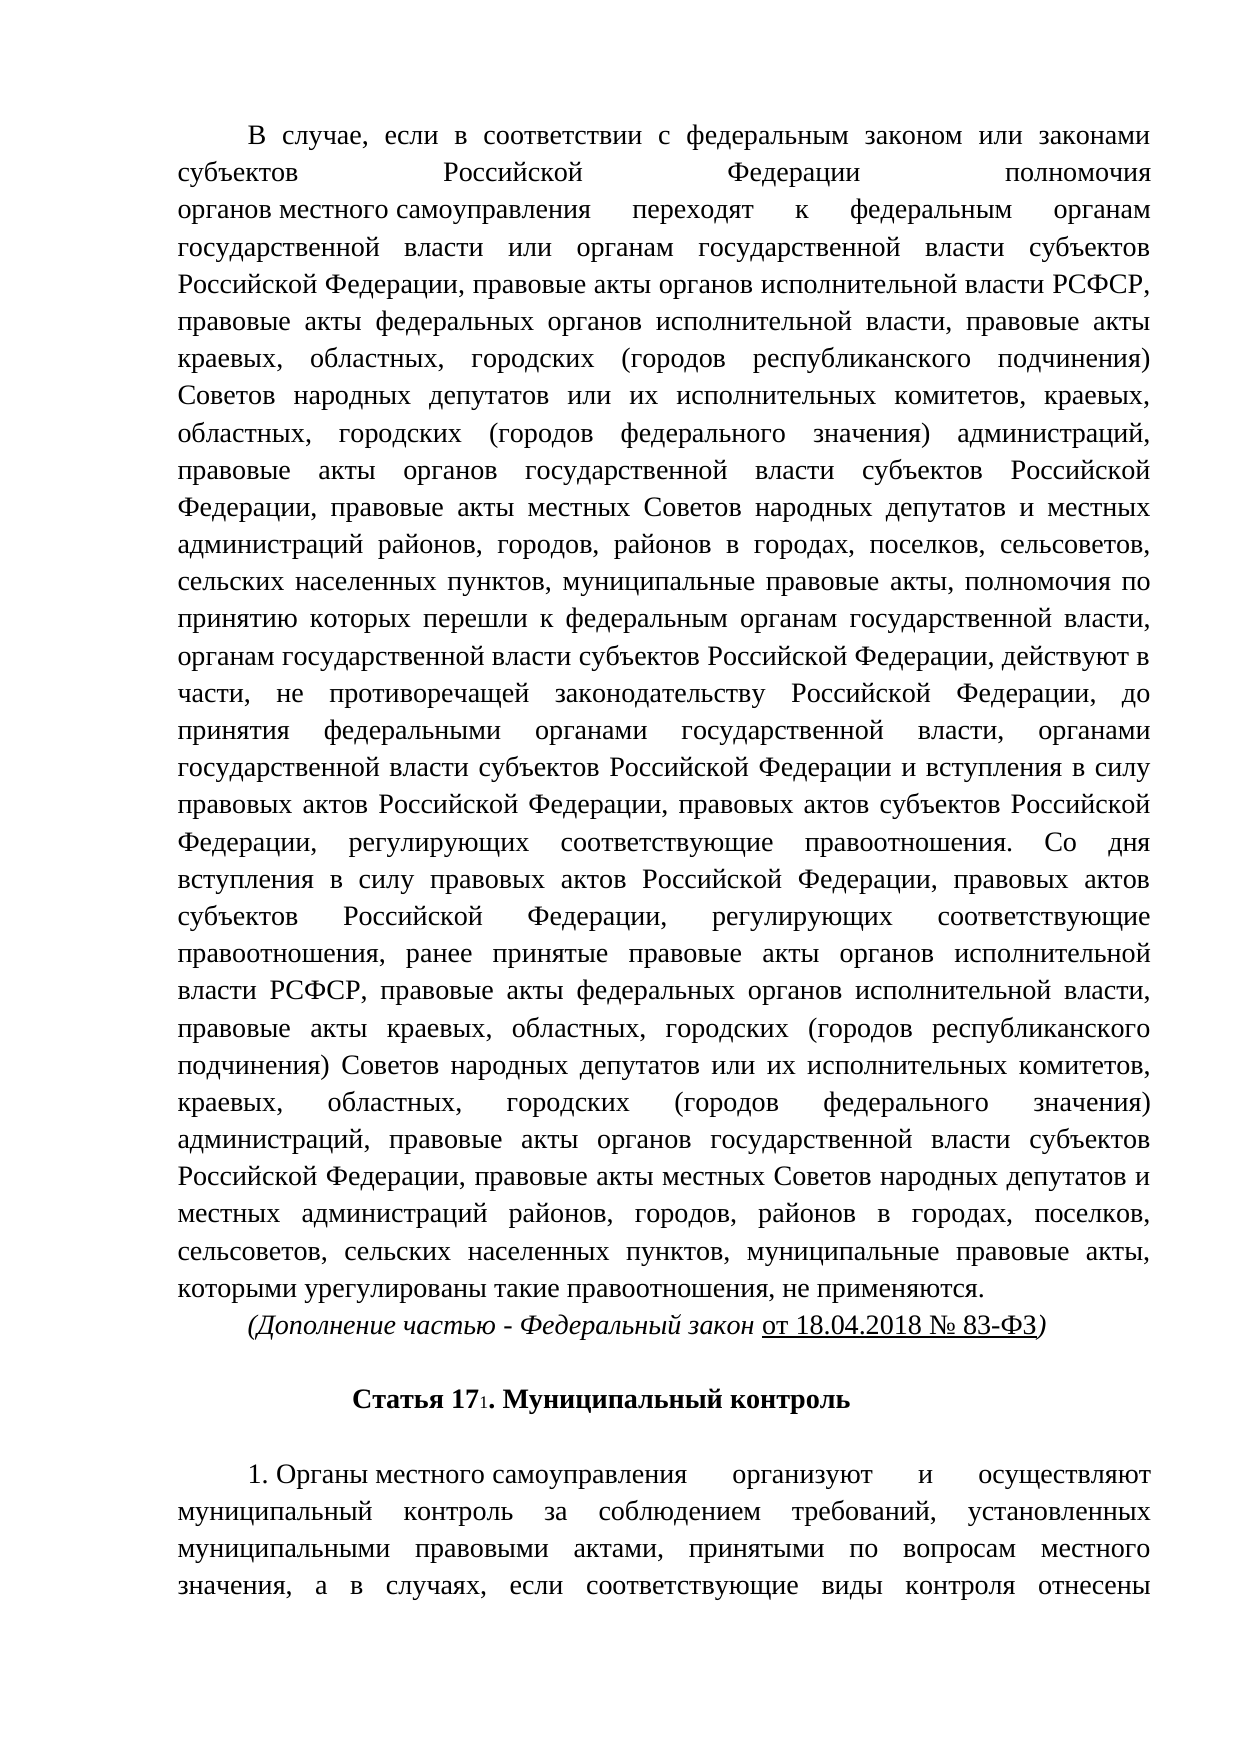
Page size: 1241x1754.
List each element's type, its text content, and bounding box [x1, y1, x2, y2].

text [177, 1457, 1152, 1601]
text Статья 171. Муниципальный контроль [51, 1382, 1152, 1415]
text (Дополнение частью - Федеральный закон от 18.04.2018 № 83-ФЗ) [177, 1308, 1152, 1341]
text В случае, если в соответствии с федеральным законом или законами субъектов Российской Федерации полномочия органов местного самоуправления переходят к федеральным органам государственной власти или органам государственной власти субъектов Российской Федерации, правовые акты органов исполнительной власти РСФСР, правовые акты федеральных органов исполнительной власти, правовые акты краевых, областных, городских (городов республиканского подчинения) Советов народных депутатов или их исполнительных комитетов, краевых, областных, городских (городов федерального значения) администраций, правовые акты органов государственной власти субъектов Российской Федерации, правовые акты местных Советов народных депутатов и местных администраций районов, городов, районов в городах, поселков, сельсоветов, сельских населенных пунктов, муниципальные правовые акты, полномочия по принятию которых перешли к федеральным органам государственной власти, органам государственной власти субъектов Российской Федерации, действуют в части, не противоречащей законодательству Российской Федерации, до принятия федеральными органами государственной власти, органами государственной власти субъектов Российской Федерации и вступления в силу правовых актов Российской Федерации, правовых актов субъектов Российской Федерации, регулирующих соответствующие правоотношения. Со дня вступления в силу правовых актов Российской Федерации, правовых актов субъектов Российской Федерации, регулирующих соответствующие правоотношения, ранее принятые правовые акты органов исполнительной власти РСФСР, правовые акты федеральных органов исполнительной власти, правовые акты краевых, областных, городских (городов республиканского подчинения) Советов народных депутатов или их исполнительных комитетов, краевых, областных, городских (городов федерального значения) администраций, правовые акты органов государственной власти субъектов Российской Федерации, правовые акты местных Советов народных депутатов и местных администраций районов, городов, районов в городах, поселков, сельсоветов, сельских населенных пунктов, муниципальные правовые акты, которыми урегулированы такие правоотношения, не применяются. [177, 118, 1152, 1303]
